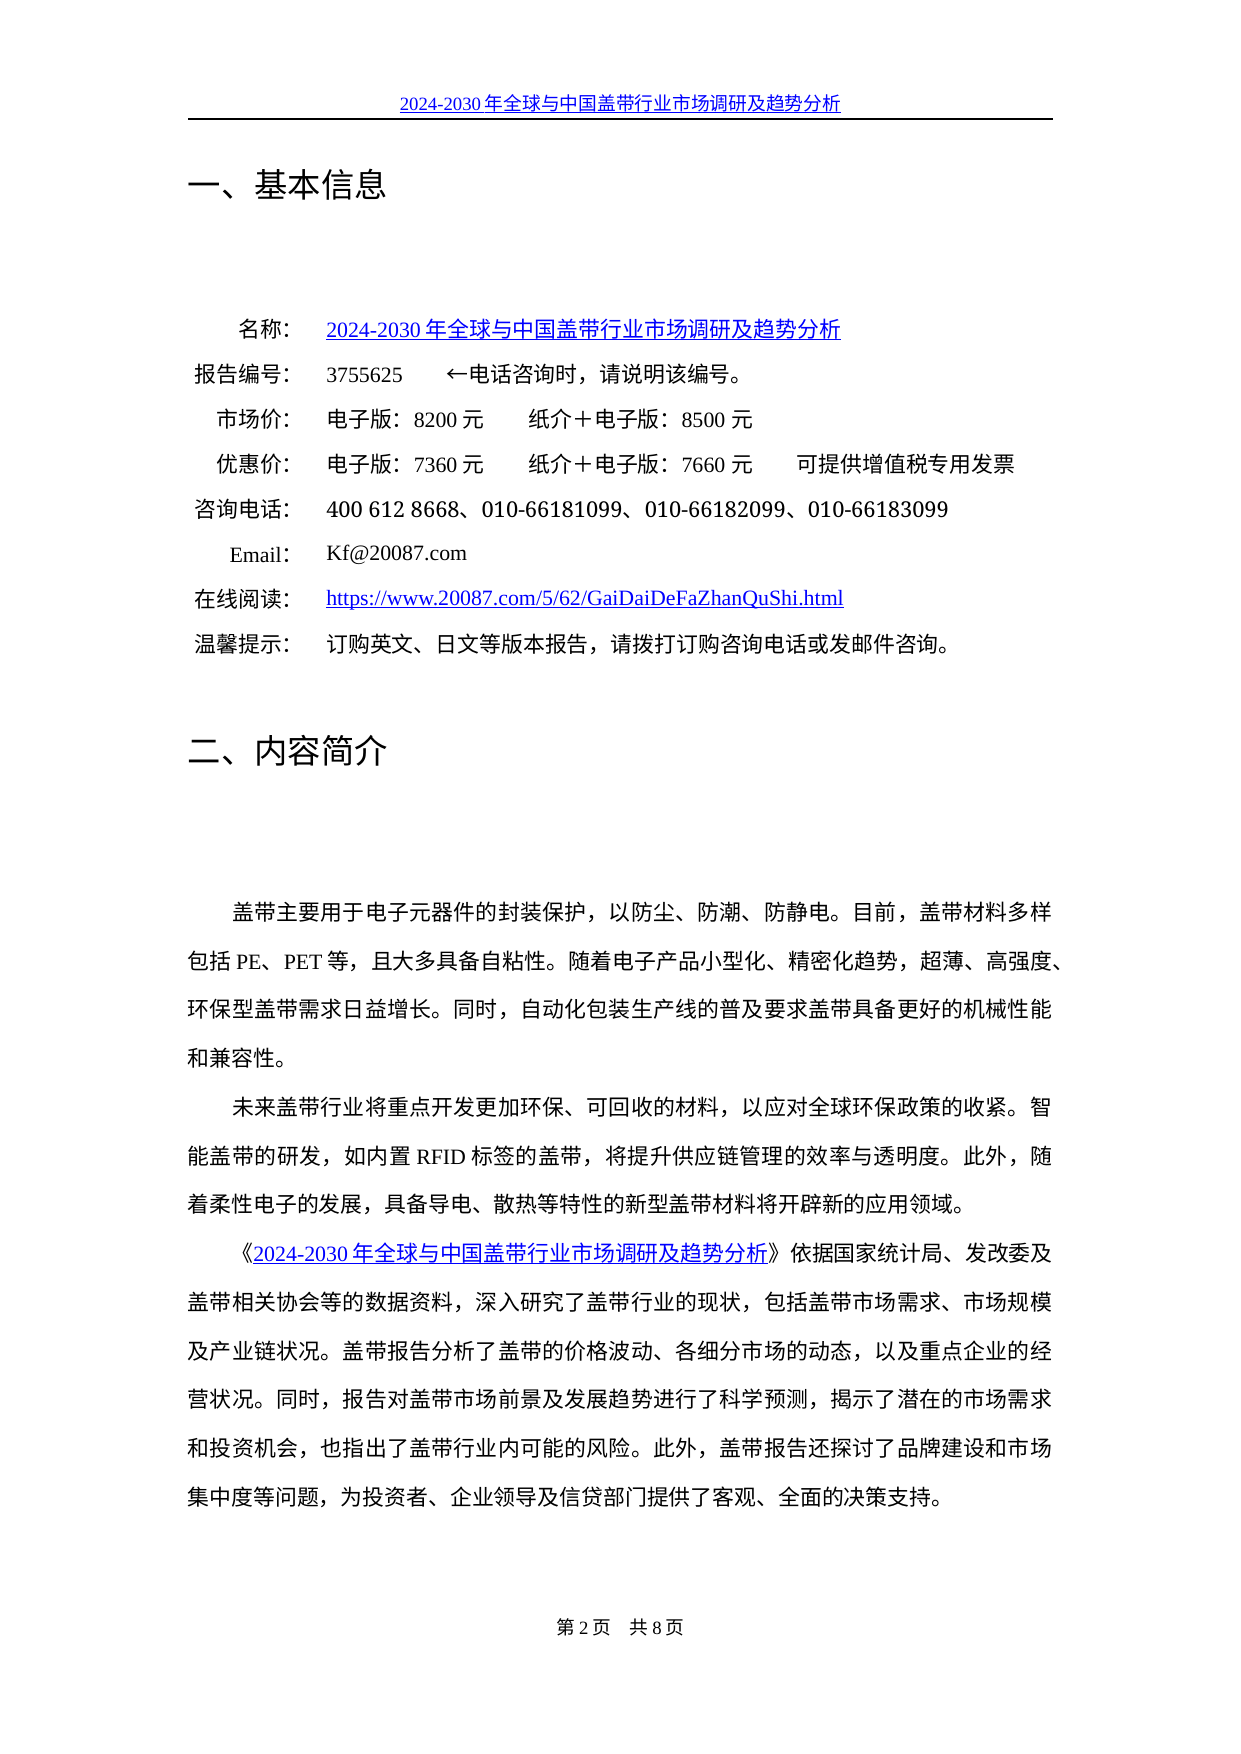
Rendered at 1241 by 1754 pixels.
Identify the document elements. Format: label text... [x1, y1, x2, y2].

table_cell [315, 582, 1073, 627]
table_cell 电子版：8200 元 纸介＋电子版：8500 元 [315, 402, 1073, 447]
table_cell 订购英文、日文等版本报告，请拨打订购咨询电话或发邮件咨询。 [315, 627, 1073, 672]
table_cell 温馨提示： [167, 627, 315, 672]
table_header 名称： [167, 312, 315, 357]
table_cell 市场价： [167, 402, 315, 447]
table_cell Kf@20087.com [315, 537, 1073, 582]
table_cell Email： [167, 537, 315, 582]
table_cell 在线阅读： [167, 582, 315, 627]
title 一、基本信息 [187, 150, 1053, 215]
table_cell 优惠价： [167, 447, 315, 492]
table_header 2024-2030年全球与中国盖带行业市场调研及趋势分析 [315, 312, 1073, 357]
table_cell 咨询电话： [167, 492, 315, 537]
title 二、内容简介 [187, 717, 1053, 782]
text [187, 894, 1053, 1512]
table_cell 报告编号： [167, 357, 315, 402]
table_cell 3755625 ←电话咨询时，请说明该编号。 [315, 357, 1073, 402]
table_cell 电子版：7360 元 纸介＋电子版：7660 元 可提供增值税专用发票 [315, 447, 1073, 492]
table_cell 400 612 8668、010-66181099、010-66182099、010-66183099 [315, 492, 1073, 537]
